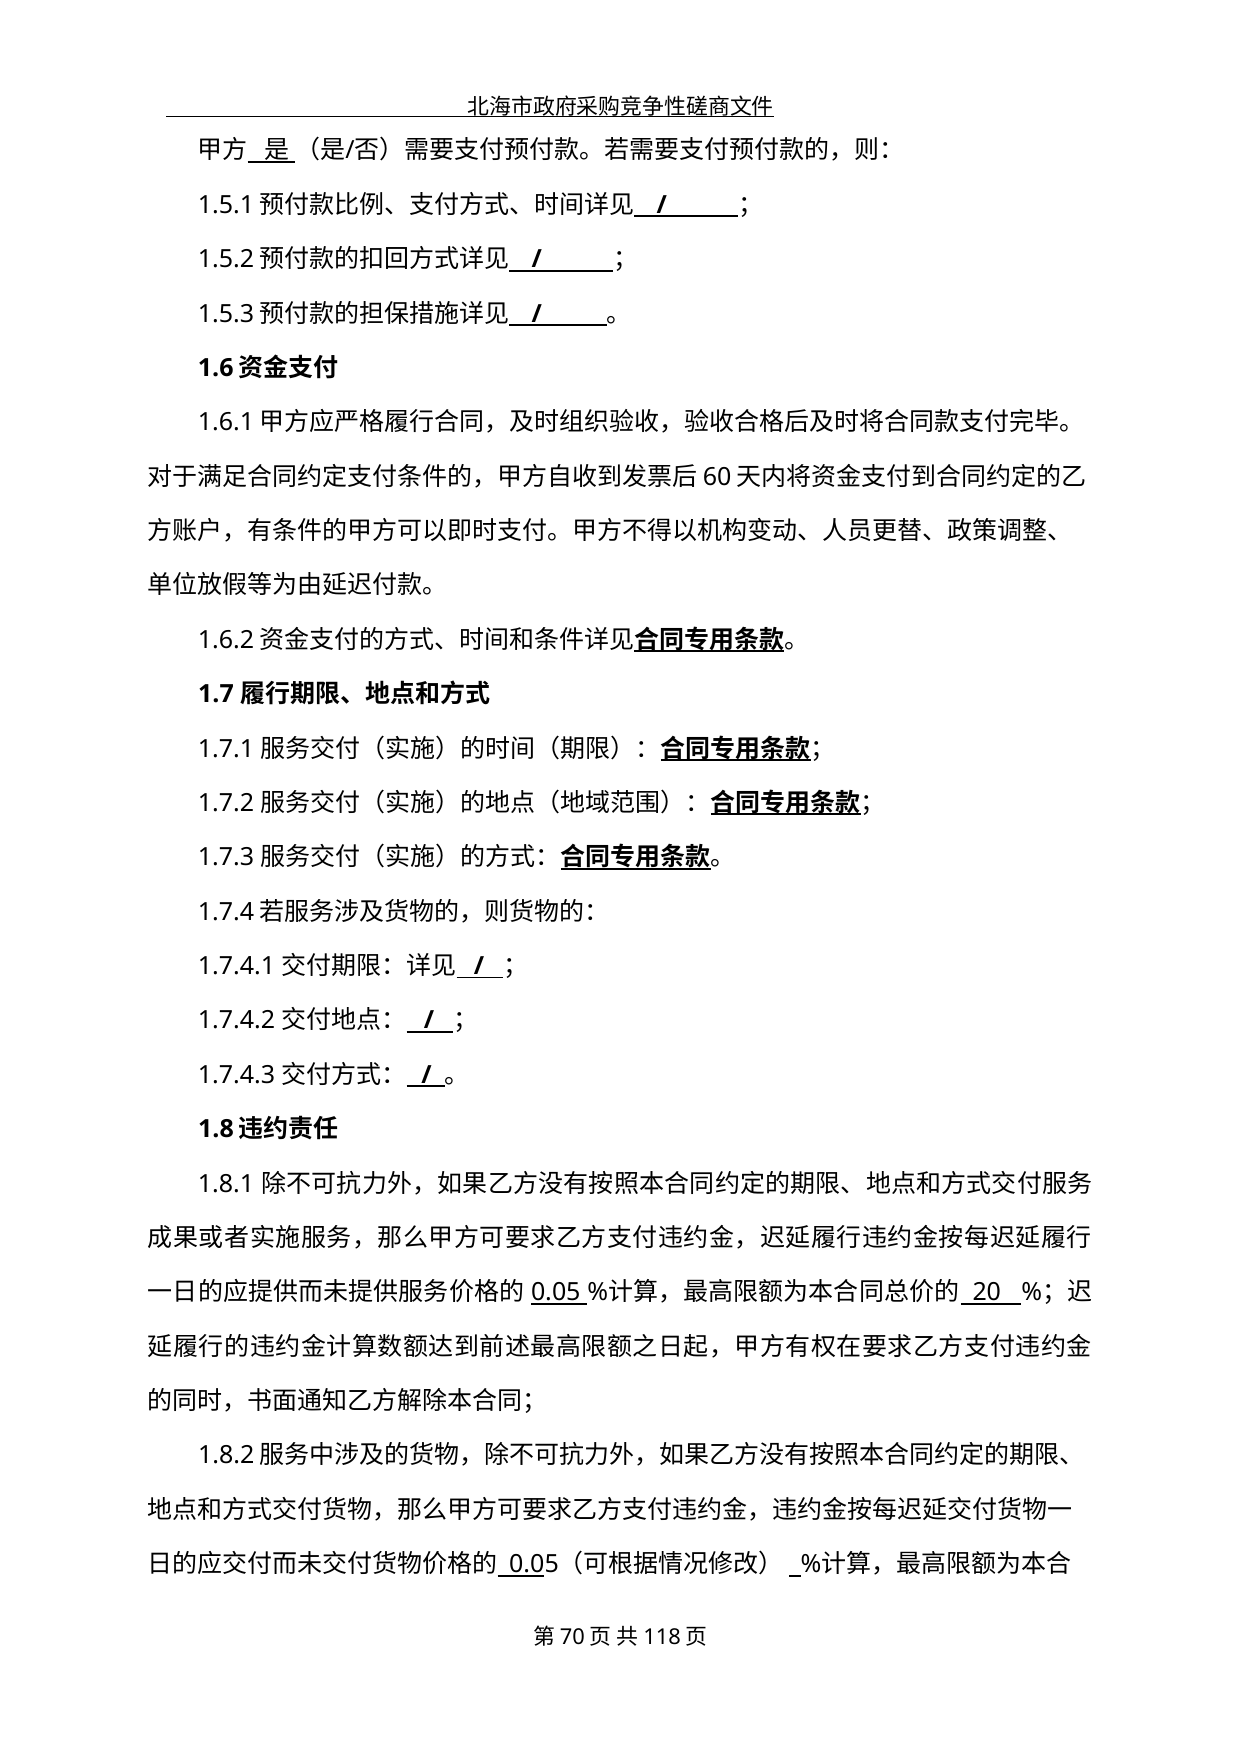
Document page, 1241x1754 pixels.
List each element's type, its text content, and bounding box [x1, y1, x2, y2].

text 1.8.1 除不可抗力外，如果乙方没有按照本合同约定的期限、地点和方式交付服务成果或者实施服务，那么甲方可要求乙方支付违约金，迟延履行违约金按每迟延履行一日的应提供而未提供服务价格的0.05 %计算，最高限额为本合同总价的 20 %；迟延履行的违约金计算数额达到前述最高限额之日起，甲方有权在要求乙方支付违约金的同时，书面通知乙方解除本合同； [148, 1163, 1092, 1417]
text 1.6.1甲方应严格履行合同，及时组织验收，验收合格后及时将合同款支付完毕。对于满足合同约定支付条件的，甲方自收到发票后60天内将资金支付到合同约定的乙方账户，有条件的甲方可以即时支付。甲方不得以机构变动、人员更替、政策调整、单位放假等为由延迟付款。 [148, 402, 1092, 601]
text 1.7.4若服务涉及货物的，则货物的： [148, 891, 1092, 927]
text 1.7.4.2 交付地点： / ； [148, 1000, 1092, 1036]
text 1.5.1预付款比例、支付方式、时间详见 / ； [148, 184, 1092, 221]
text 1.5.3预付款的担保措施详见 / 。 [148, 293, 1092, 329]
text 1.6.2资金支付的方式、时间和条件详见合同专用条款。 [148, 619, 1092, 656]
text 1.8违约责任 [148, 1109, 1092, 1145]
text 1.6资金支付 [148, 347, 1092, 384]
text 1.5.2预付款的扣回方式详见 / ； [148, 239, 1092, 275]
text 1.7.4.1 交付期限：详见 / ； [148, 946, 1092, 982]
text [148, 1435, 1092, 1580]
text 1.7.3 服务交付（实施）的方式：合同专用条款。 [148, 837, 1092, 873]
text 1.7 履行期限、地点和方式 [148, 674, 1092, 710]
text 1.7.2 服务交付（实施）的地点（地域范围）：合同专用条款； [148, 782, 1092, 819]
text 1.7.1 服务交付（实施）的时间（期限）：合同专用条款； [148, 728, 1092, 764]
text 1.7.4.3 交付方式： / 。 [148, 1054, 1092, 1091]
text 甲方 是 （是/否）需要支付预付款。若需要支付预付款的，则： [148, 130, 1092, 166]
